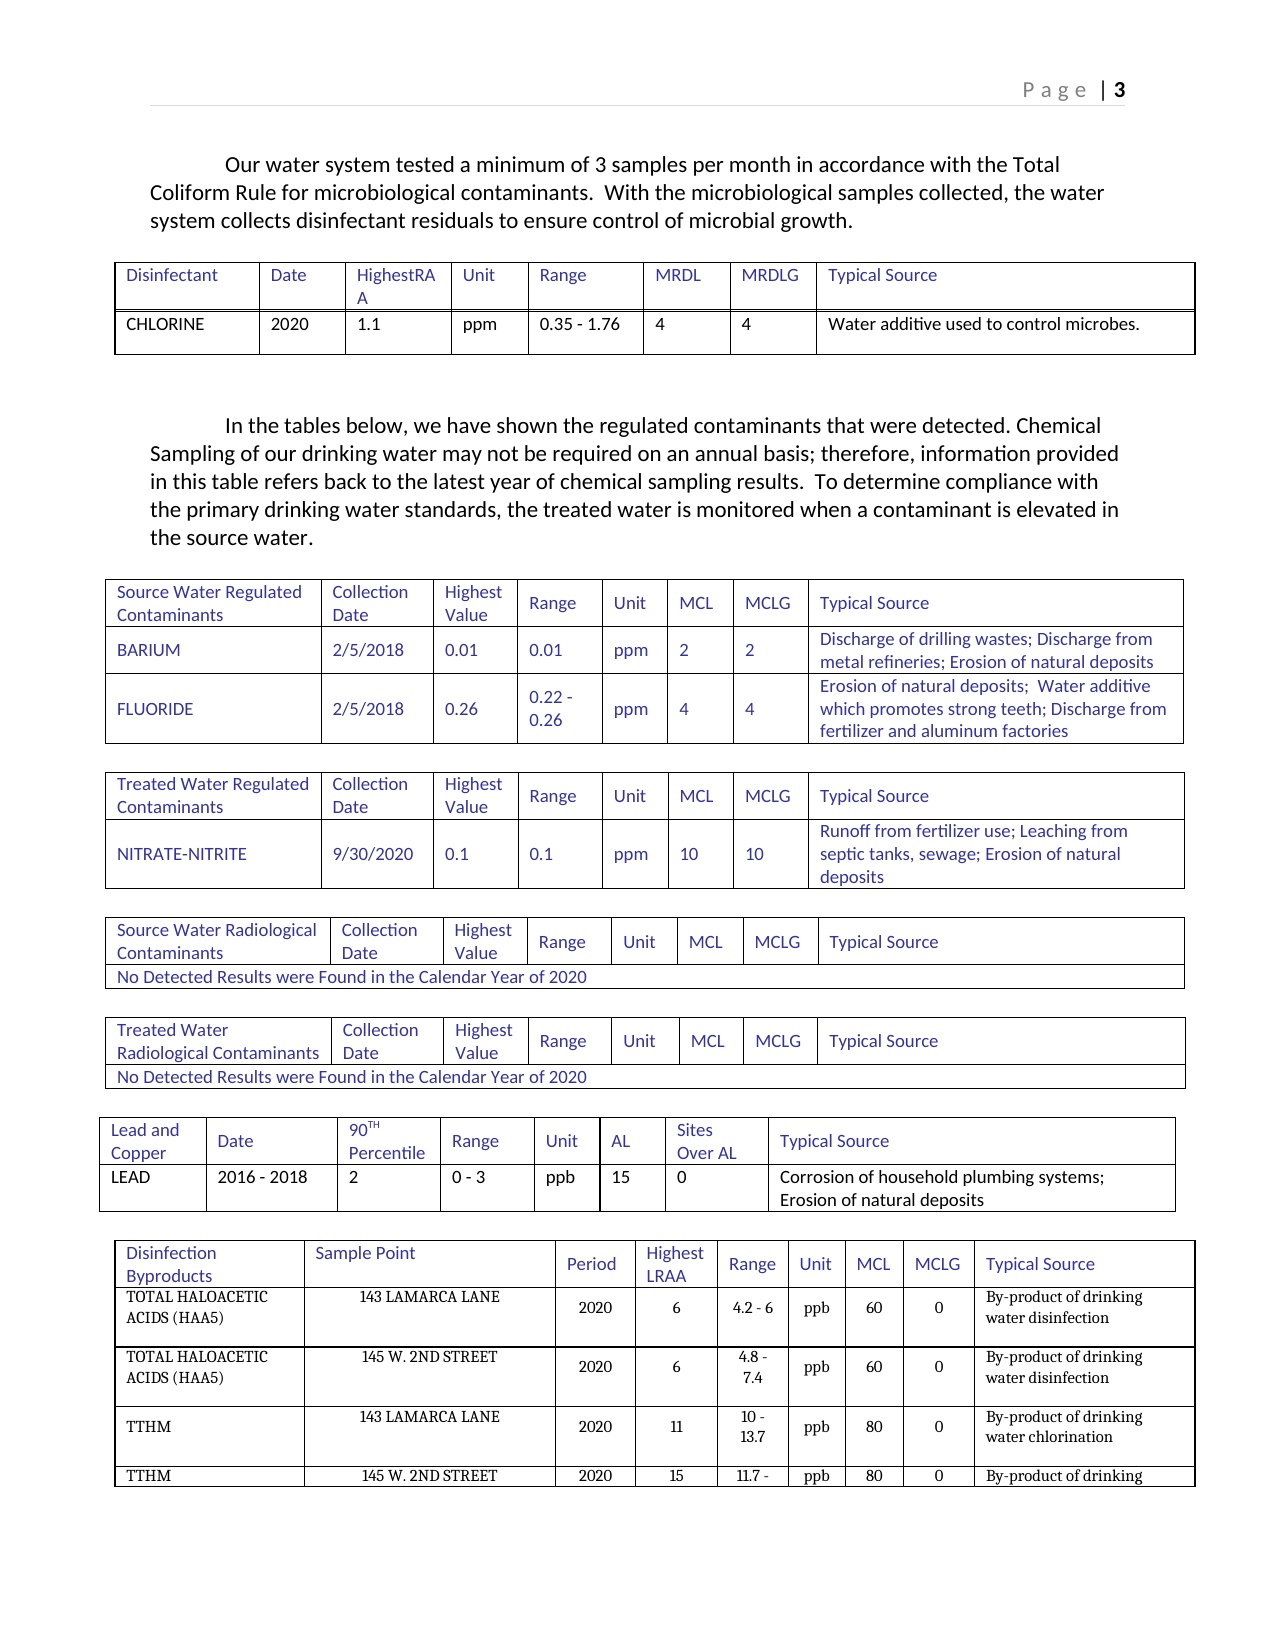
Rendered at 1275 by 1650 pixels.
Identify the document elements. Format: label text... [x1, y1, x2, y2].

table_cell TOTAL HALOACETIC ACIDS (HAA5) [116, 1348, 304, 1406]
table_cell By-product of drinking water disinfection [975, 1348, 1194, 1406]
table_cell 1.1 [346, 312, 451, 354]
table_header [669, 773, 733, 818]
table_header Range [518, 580, 602, 626]
table_cell 0 - 3 [441, 1165, 534, 1211]
table_cell 0.35 - 1.76 [529, 312, 643, 354]
table_cell 2020 [260, 312, 345, 354]
table_cell 0 [904, 1407, 974, 1466]
text In the tables below, we have shown the regulated contaminants that were detected. Chemical Sampling of our drinking water may not be required on an annual basis; therefore, information provided in this table refers back to the latest year of chemical sampling results. To determine compliance with the primary drinking water standards, the treated water is monitored when a contaminant is elevated in the source water. [150, 411, 1125, 551]
table_cell 0.26 [434, 674, 517, 742]
table_cell 0 [904, 1288, 974, 1346]
table_cell 0.1 [519, 820, 602, 888]
table_header Treated Water Radiological Contaminants [106, 1018, 331, 1064]
table_cell TOTAL HALOACETIC ACIDS (HAA5) [116, 1288, 304, 1346]
table_cell 145 W. 2ND STREET [305, 1348, 555, 1406]
table_cell ppm [603, 820, 668, 888]
table_header Typical Source [809, 580, 1183, 626]
table_cell 0 [904, 1348, 974, 1406]
table_header Source Water Radiological Contaminants [106, 918, 330, 964]
table_cell No Detected Results were Found in the Calendar Year of 2020 [106, 965, 1184, 988]
table_cell 11 [636, 1407, 717, 1466]
table_cell FLUORIDE [106, 674, 321, 742]
table_cell 4 [668, 674, 733, 742]
table_cell 80 [846, 1407, 903, 1466]
table_header AL [601, 1118, 665, 1164]
table_cell Erosion of natural deposits; Water additive which promotes strong teeth; Discharge from fertilizer and aluminum factories [809, 674, 1183, 742]
table_header MRDLG [731, 263, 816, 309]
table_header Typical Source [769, 1118, 1175, 1164]
table_cell ppm [603, 627, 667, 673]
table_cell 10 [734, 820, 808, 888]
table_cell 2 [668, 627, 733, 673]
table_header HighestRAA [346, 263, 451, 309]
table_header Highest Value [444, 1018, 528, 1064]
table_header MCLG [744, 1018, 817, 1064]
table_cell By-product of drinking water disinfection [975, 1288, 1194, 1346]
table_cell 0.1 [434, 820, 518, 888]
table_header Typical Source [809, 773, 1184, 818]
table_header Unit [612, 918, 677, 964]
table_cell 4.2 - 6 [718, 1288, 788, 1346]
table_header Date [207, 1118, 337, 1164]
table_header Range [529, 1018, 611, 1064]
text Our water system tested a minimum of 3 samples per month in accordance with the Total Coliform Rule for microbiological contaminants. With the microbiological samples collected, the water system collects disinfectant residuals to ensure control of microbial growth. [150, 150, 1125, 234]
table_cell 10 [669, 820, 733, 888]
table_header Collection Date [322, 580, 433, 626]
table_cell CHLORINE [116, 312, 259, 354]
table_cell 60 [846, 1348, 903, 1406]
table_header MCLG [734, 773, 808, 818]
table_header MCLG [744, 918, 818, 964]
table_cell 9/30/2020 [322, 820, 433, 888]
table_cell 2 [338, 1165, 440, 1211]
table_header Range [519, 773, 602, 818]
table_header Range [528, 918, 611, 964]
table_cell TTHM [116, 1467, 304, 1486]
table_cell Runoff from fertilizer use; Leaching from septic tanks, sewage; Erosion of natural deposits [809, 820, 1184, 888]
table_header Typical Source [819, 918, 1184, 964]
table_header Typical Source [818, 1018, 1185, 1064]
table_cell 4 [644, 312, 730, 354]
table_header Source Water Regulated Contaminants [106, 580, 321, 626]
table_cell 2 [734, 627, 808, 673]
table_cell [975, 1407, 1194, 1466]
table_header Sites Over AL [666, 1118, 768, 1164]
table_cell 10 - 13.7 [718, 1407, 788, 1466]
table_header 90TH Percentile [338, 1118, 440, 1164]
table_header Unit [603, 773, 668, 818]
table_header Disinfectant [116, 263, 259, 309]
table_cell ppb [789, 1467, 845, 1486]
table_cell 2020 [556, 1467, 635, 1486]
table_header [668, 580, 733, 626]
table_cell 145 W. 2ND STREET [305, 1467, 555, 1486]
table_cell 143 LAMARCA LANE [305, 1407, 555, 1466]
table_header Collection Date [331, 918, 443, 964]
table_cell 143 LAMARCA LANE [305, 1288, 555, 1346]
table_header Range [441, 1118, 534, 1164]
table_cell 15 [636, 1467, 717, 1486]
table_header Typical Source [817, 263, 1194, 309]
table_header Highest LRAA [636, 1241, 717, 1287]
table_cell 2020 [556, 1407, 635, 1466]
table_header Unit [789, 1241, 845, 1287]
table_header Typical Source [975, 1241, 1194, 1287]
table_header Highest Value [444, 918, 527, 964]
table_header Unit [535, 1118, 599, 1164]
table_cell 11.7 - 19 [718, 1467, 788, 1486]
table_cell 2020 [556, 1288, 635, 1346]
table_header Collection Date [322, 773, 433, 818]
table_header MCLG [904, 1241, 974, 1287]
table_header Highest Value [434, 773, 518, 818]
table_cell 60 [846, 1288, 903, 1346]
table_cell 0.22 - 0.26 [518, 674, 602, 742]
table_header Treated Water Regulated Contaminants [106, 773, 321, 818]
table_cell LEAD [100, 1165, 206, 1211]
table_header Unit [603, 580, 667, 626]
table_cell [975, 1467, 1194, 1486]
table_cell 4 [731, 312, 816, 354]
table_cell Corrosion of household plumbing systems; Erosion of natural deposits [769, 1165, 1175, 1211]
table_cell 4.8 - 7.4 [718, 1348, 788, 1406]
table_cell 4 [734, 674, 808, 742]
table_header Collection Date [332, 1018, 443, 1064]
table_header Lead and Copper [100, 1118, 206, 1164]
table_header MRDL [644, 263, 730, 309]
table_cell ppm [452, 312, 528, 354]
table_header Range [529, 263, 643, 309]
table_cell BARIUM [106, 627, 321, 673]
table_cell No Detected Results were Found in the Calendar Year of 2020 [106, 1065, 1185, 1088]
table_header Highest Value [434, 580, 517, 626]
table_cell 6 [636, 1288, 717, 1346]
table_cell TTHM [116, 1407, 304, 1466]
table_cell ppm [603, 674, 667, 742]
table_header [678, 918, 743, 964]
table_header Range [718, 1241, 788, 1287]
table_cell ppb [535, 1165, 599, 1211]
table_header Unit [612, 1018, 679, 1064]
table_header [846, 1241, 903, 1287]
table_cell 80 [846, 1467, 903, 1486]
table_cell Water additive used to control microbes. [817, 312, 1194, 354]
table_cell 2016 - 2018 [207, 1165, 337, 1211]
table_header Sample Point [305, 1241, 555, 1287]
table_cell ppb [789, 1407, 845, 1466]
table_header Date [260, 263, 345, 309]
table_header [680, 1018, 743, 1064]
table_cell 6 [636, 1348, 717, 1406]
table_header MCLG [734, 580, 808, 626]
table_cell 0 [904, 1467, 974, 1486]
table_header Disinfection Byproducts [116, 1241, 304, 1287]
table_header Period [556, 1241, 635, 1287]
table_cell 2020 [556, 1348, 635, 1406]
table_cell ppb [789, 1348, 845, 1406]
table_cell 0.01 [518, 627, 602, 673]
table_cell ppb [789, 1288, 845, 1346]
table_cell Discharge of drilling wastes; Discharge from metal refineries; Erosion of natural deposits [809, 627, 1183, 673]
table_cell 0 [666, 1165, 768, 1211]
table_header Unit [452, 263, 528, 309]
table_cell 15 [601, 1165, 665, 1211]
table_cell NITRATE-NITRITE [106, 820, 321, 888]
table_cell 2/5/2018 [322, 627, 433, 673]
table_cell 2/5/2018 [322, 674, 433, 742]
table_cell 0.01 [434, 627, 517, 673]
